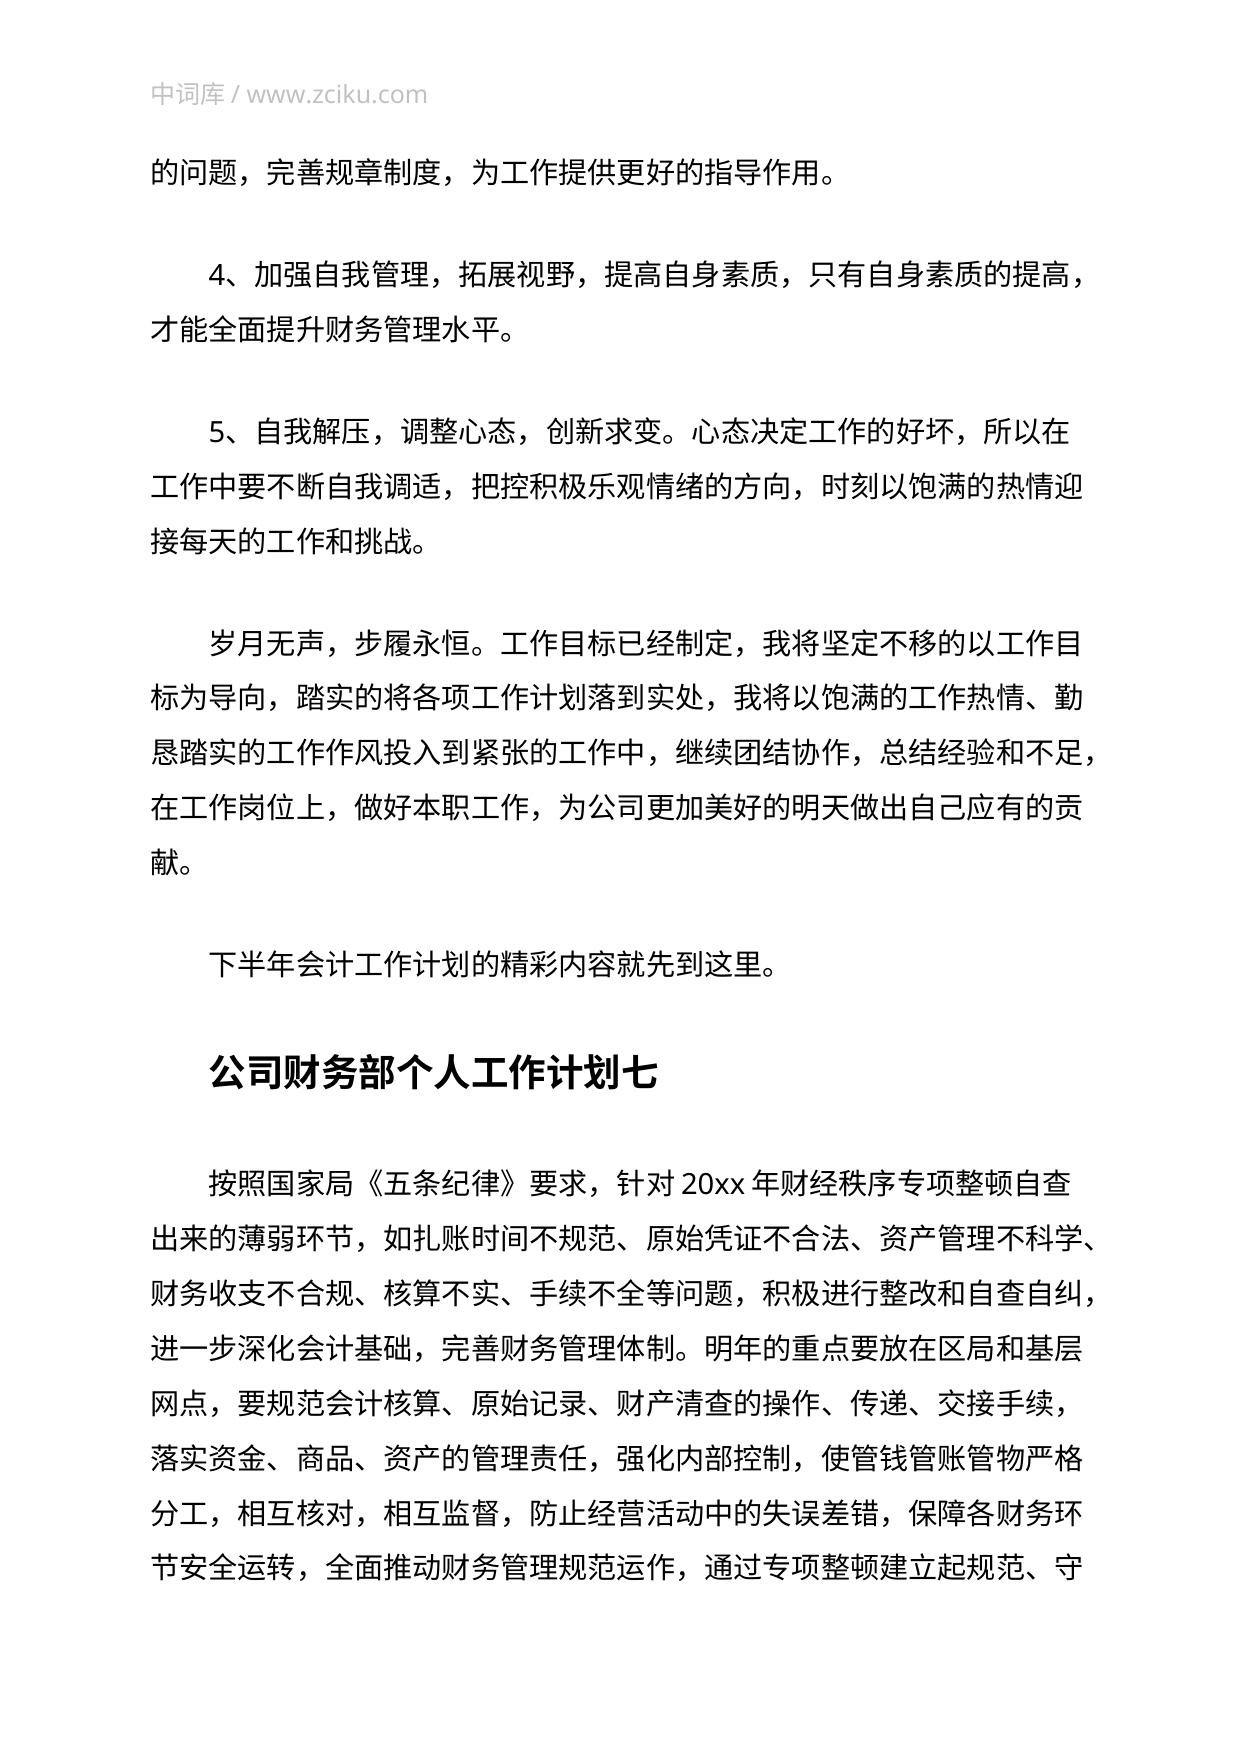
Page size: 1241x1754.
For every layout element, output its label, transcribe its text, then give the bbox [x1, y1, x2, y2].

text 5、自我解压，调整心态，创新求变。心态决定工作的好坏，所以在工作中要不断自我调适，把控积极乐观情绪的方向，时刻以饱满的热情迎接每天的工作和挑战。 [150, 408, 1090, 561]
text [150, 150, 1090, 192]
text 4、加强自我管理，拓展视野，提高自身素质，只有自身素质的提高，才能全面提升财务管理水平。 [150, 252, 1090, 349]
text 下半年会计工作计划的精彩内容就先到这里。 [150, 942, 1090, 984]
text 公司财务部个人工作计划七 [150, 1043, 1090, 1098]
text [150, 1161, 1090, 1587]
text 岁月无声，步履永恒。工作目标已经制定，我将坚定不移的以工作目标为导向，踏实的将各项工作计划落到实处，我将以饱满的工作热情、勤恳踏实的工作作风投入到紧张的工作中，继续团结协作，总结经验和不足，在工作岗位上，做好本职工作，为公司更加美好的明天做出自己应有的贡献。 [150, 620, 1090, 882]
